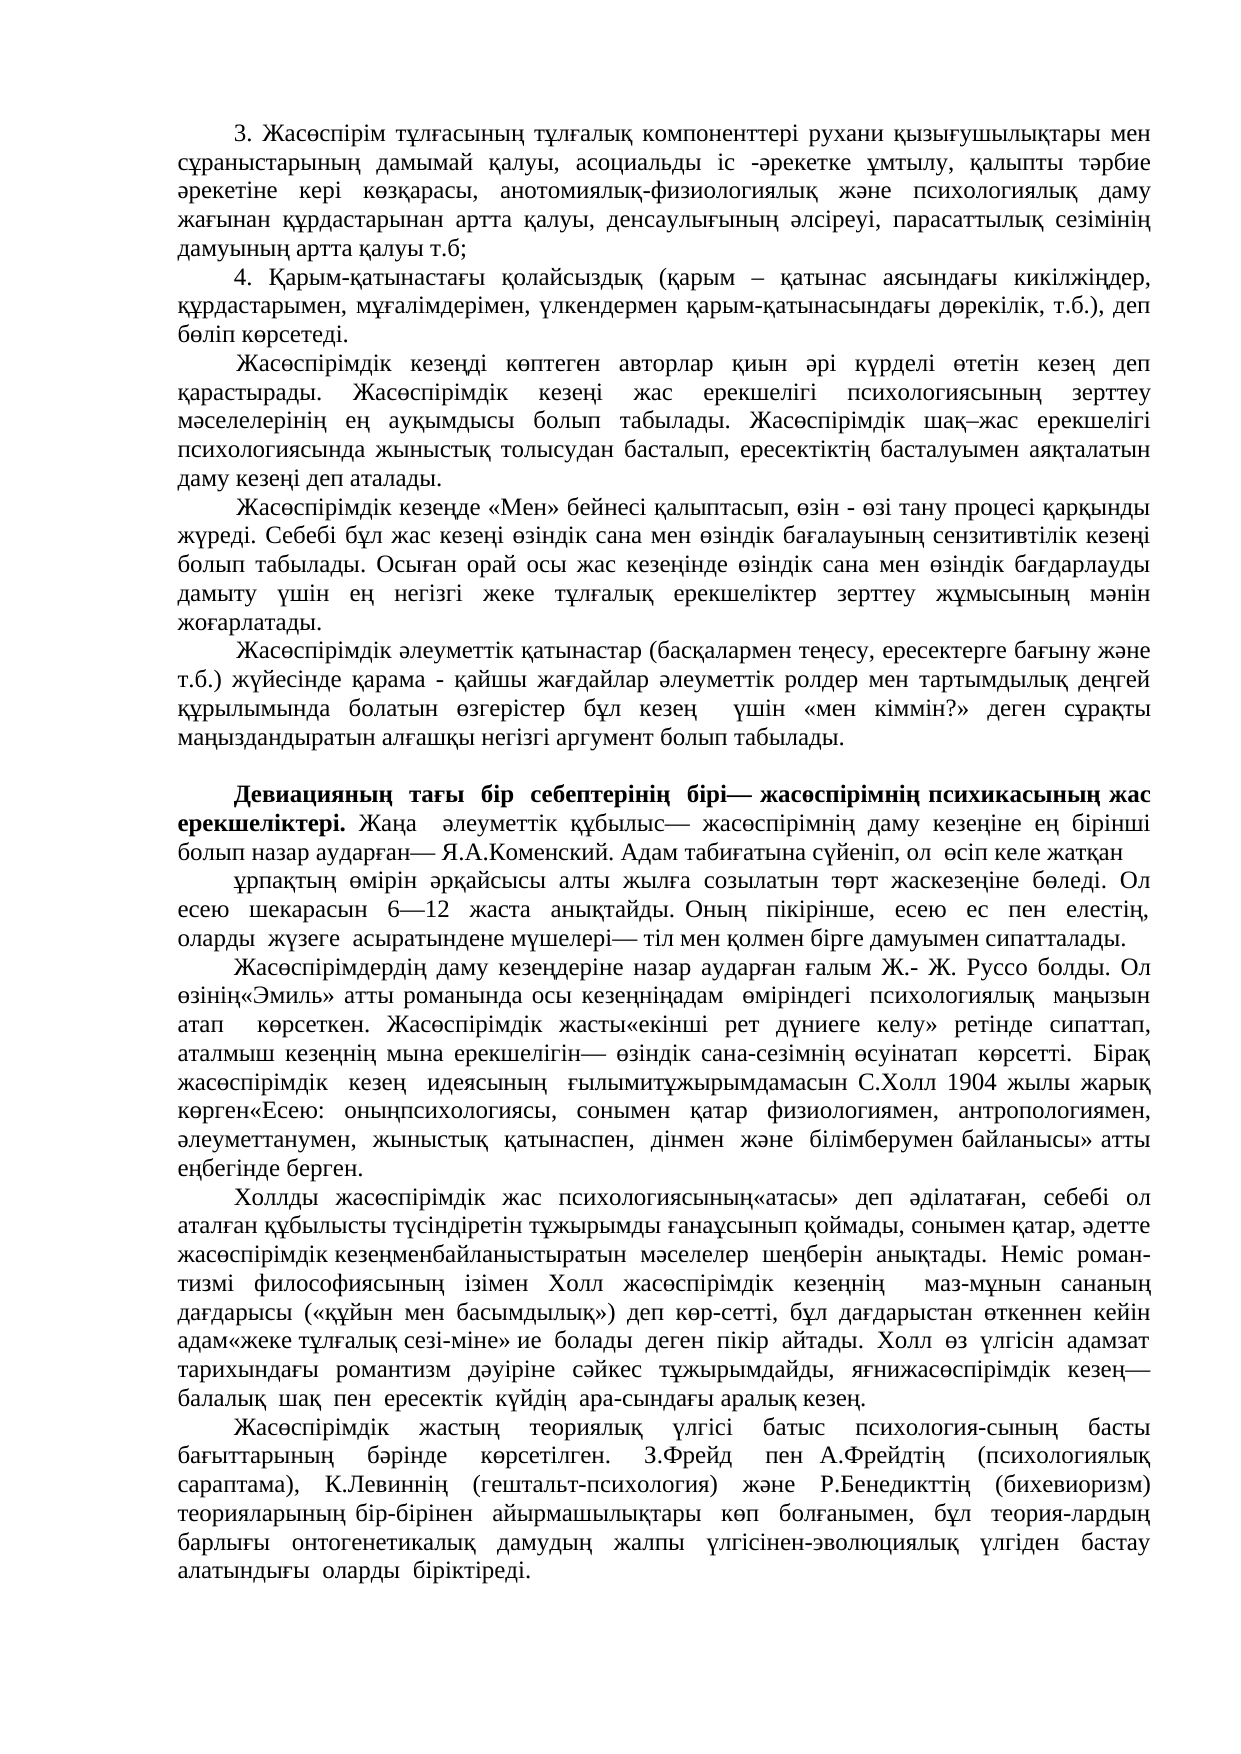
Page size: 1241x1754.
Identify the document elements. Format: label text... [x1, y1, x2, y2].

text Холлды жасөспірімдік жас психологиясының«атасы» деп əділатаған, себебі ол аталған құбылысты түсіндіретін тұжырымды ғанаұсынып қоймады, сонымен қатар, əдетте жасөспірімдік кезеңменбайланыстыратын мəселелер шеңберін анықтады. Неміс роман-тизмі философиясының ізімен Холл жасөспірімдік кезеңнің маз-мұнын сананың дағдарысы («құйын мен басымдылық») деп көр-сетті, бұл дағдарыстан өткеннен кейін адам«жеке тұлғалық сезі-міне» ие болады деген пікір айтады. Холл өз үлгісін адамзат тарихындағы романтизм дəуіріне сəйкес тұжырымдайды, яғнижасөспірімдік кезең— балалық шақ пен ересектік күйдің ара-сындағы аралық кезең. [177, 1182, 1152, 1412]
text Жасөспірімдік кезеңді көптеген авторлар қиын әрі күрделі өтетін кезең деп қарастырады. Жасөспірімдік кезеңі жас ерекшелігі психологиясының зерттеу мәселелерінің ең ауқымдысы болып табылады. Жасөспірімдік шақ–жас ерекшелігі психологиясында жыныстық толысудан басталып, ересектіктің басталуымен аяқталатын даму кезеңі деп аталады. [177, 348, 1152, 492]
text ұрпақтың өмірін əрқайсысы алты жылға созылатын төрт жаскезеңіне бөледі. Ол есею шекарасын 6—12 жаста анықтайды. Оның пікірінше, есею ес пен елестің, оларды жүзеге асыратындене мүшелері— тіл мен қолмен бірге дамуымен сипатталады. [177, 866, 1152, 952]
text Жасөспірімдердің даму кезеңдеріне назар аударған ғалым Ж.- Ж. Руссо болды. Ол өзінің«Эмиль» атты романында осы кезеңніңадам өміріндегі психологиялық маңызын атап көрсеткен. Жасөспірімдік жасты«екінші рет дүниеге келу» ретінде сипаттап, аталмыш кезеңнің мына ерекшелігін— өзіндік сана-сезімнің өсуінатап көрсетті. Бірақ жасөспірімдік кезең идеясының ғылымитұжырымдамасын С.Холл 1904 жылы жарық көрген«Есею: оныңпсихологиясы, сонымен қатар физиологиямен, антропологиямен, əлеуметтанумен, жыныстық қатынаспен, дінмен жəне білімберумен байланысы» атты еңбегінде берген. [177, 952, 1152, 1182]
text Девиацияның тағы бір себептерінің бірі— жасөспірімнің психикасының жас ерекшеліктері. Жаңа əлеуметтік құбылыс— жасөспірімнің даму кезеңіне ең бірінші болып назар аударған— Я.А.Коменский. Адам табиғатына сүйеніп, ол өсіп келе жатқан [177, 779, 1152, 866]
text Жасөспірімдік әлеуметтік қатынастар (басқалармен теңесу, ересектерге бағыну және т.б.) жүйесінде қарама - қайшы жағдайлар әлеуметтік ролдер мен тартымдылық деңгей құрылымында болатын өзгерістер бұл кезең үшін «мен кіммін?» деген сұрақты маңыздандыратын алғашқы негізгі аргумент болып табылады. [177, 636, 1152, 751]
text 4. Қарым-қатынастағы қолайсыздық (қарым – қатынас аясындағы кикілжіңдер, құрдастарымен, мұғалімдерімен, үлкендермен қарым-қатынасындағы дөрекілік, т.б.), деп бөліп көрсетеді. [177, 262, 1152, 348]
text Жасөспірімдік кезеңде «Мен» бейнесі қалыптасып, өзін - өзі тану процесі қарқынды жүреді. Себебі бұл жас кезеңі өзіндік сана мен өзіндік бағалауының сензитивтілік кезеңі болып табылады. Осыған орай осы жас кезеңінде өзіндік сана мен өзіндік бағдарлауды дамыту үшін ең негізгі жеке тұлғалық ерекшеліктер зерттеу жұмысының мәнін жоғарлатады. [177, 492, 1152, 636]
text 3. Жасөспірім тұлғасының тұлғалық компоненттері рухани қызығушылықтары мен сұраныстарының дамымай қалуы, асоциальды іс -әрекетке ұмтылу, қалыпты тәрбие әрекетіне кері көзқарасы, анотомиялық-физиологиялық және психологиялық даму жағынан құрдастарынан артта қалуы, денсаулығының әлсіреуі, парасаттылық сезімінің дамуының артта қалуы т.б; [177, 118, 1152, 262]
text Жасөспірімдік жастың теориялық үлгісі батыс психология-сының басты бағыттарының бəрінде көрсетілген. З.Фрейд пен А.Фрейдтің (психологиялық сараптама), К.Левиннің (гештальт-психология) жəне Р.Бенедикттің (бихевиоризм) теорияларының бір-бірінен айырмашылықтары көп болғанымен, бұл теория-лардың барлығы онтогенетикалық дамудың жалпы үлгісінен-эволюциялық үлгіден бастау алатындығы оларды біріктіреді. [177, 1412, 1152, 1584]
